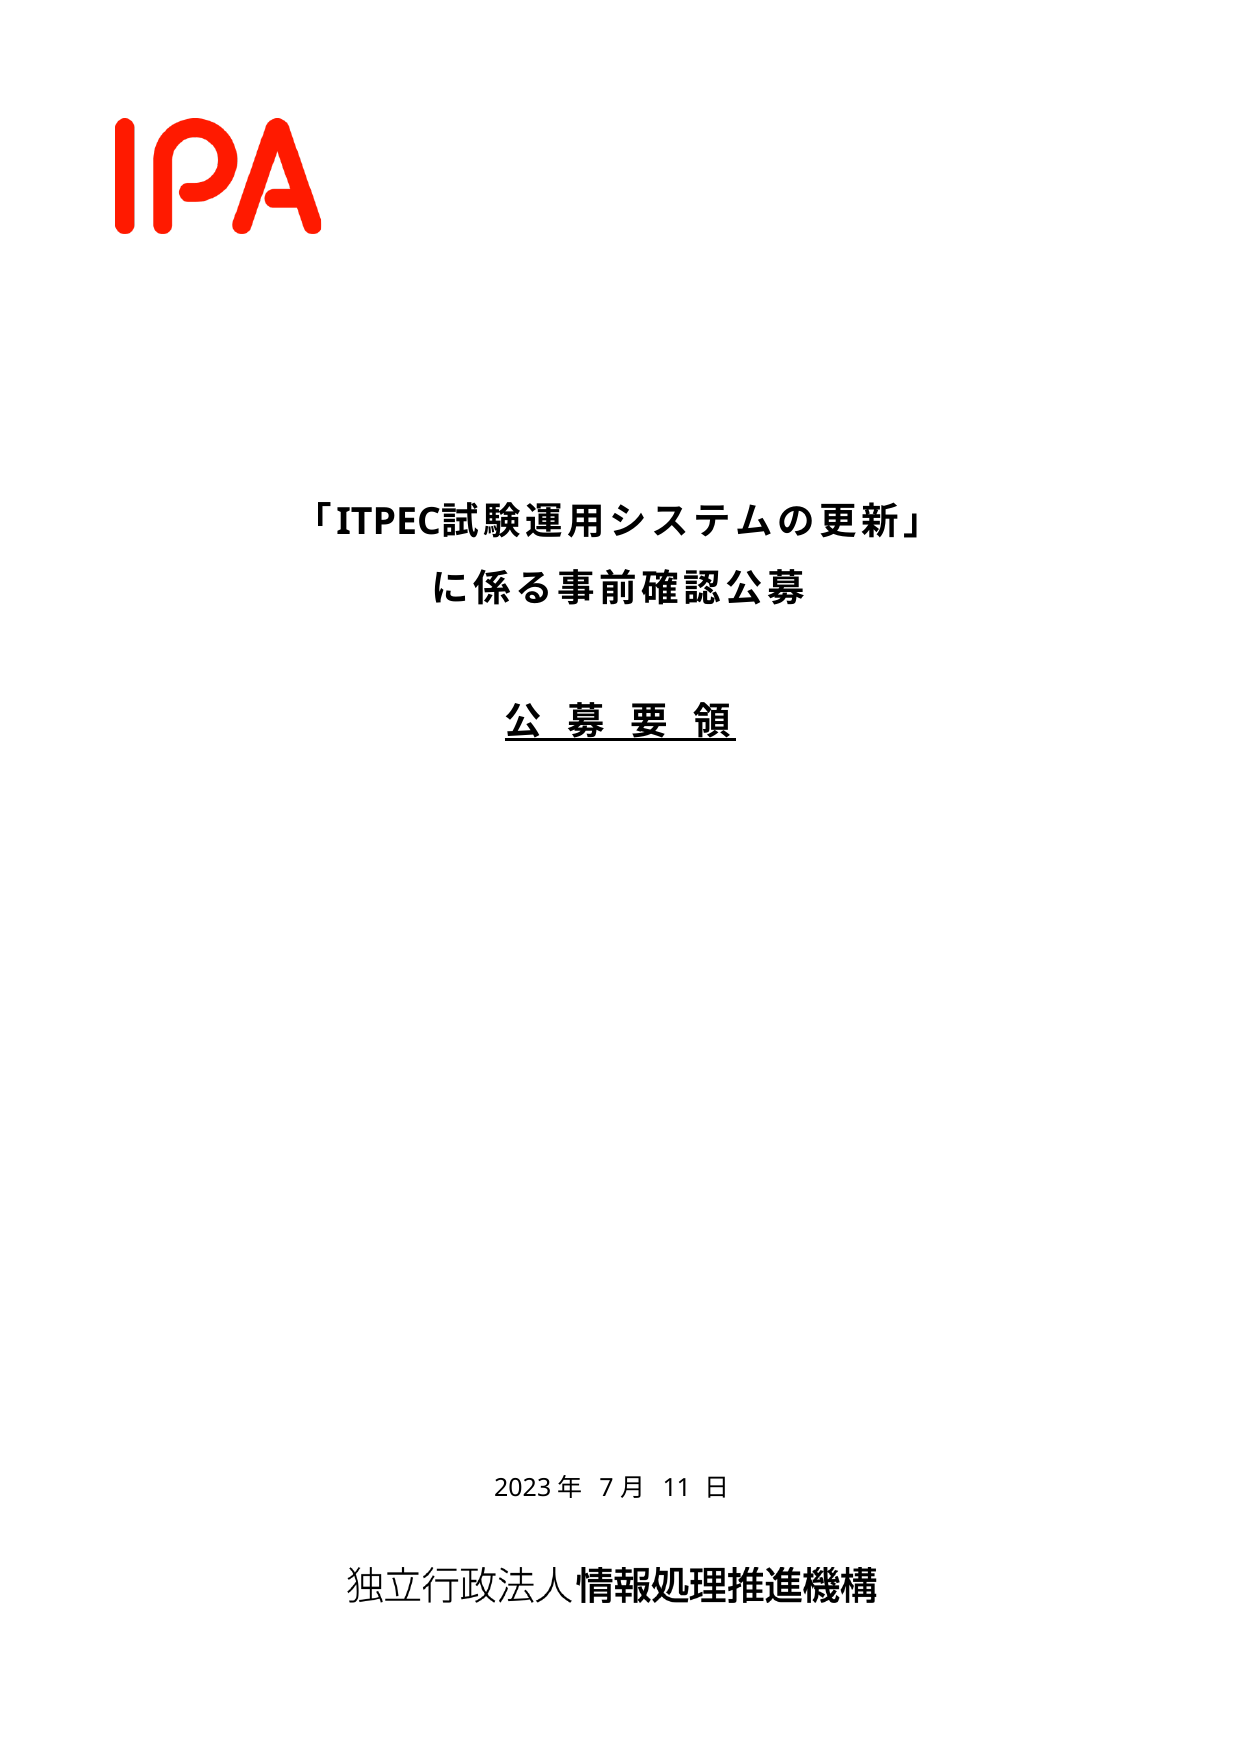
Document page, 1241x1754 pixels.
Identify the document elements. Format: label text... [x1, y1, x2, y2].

picture [346, 1567, 877, 1603]
text 2023年7月11日 [115, 1452, 1125, 1518]
text に係る事前確認公募 [115, 552, 1125, 618]
text 公 募 要 領 [115, 685, 1125, 752]
picture [115, 118, 322, 234]
text 「ITPEC試験運用システムの更新」 [115, 485, 1125, 552]
